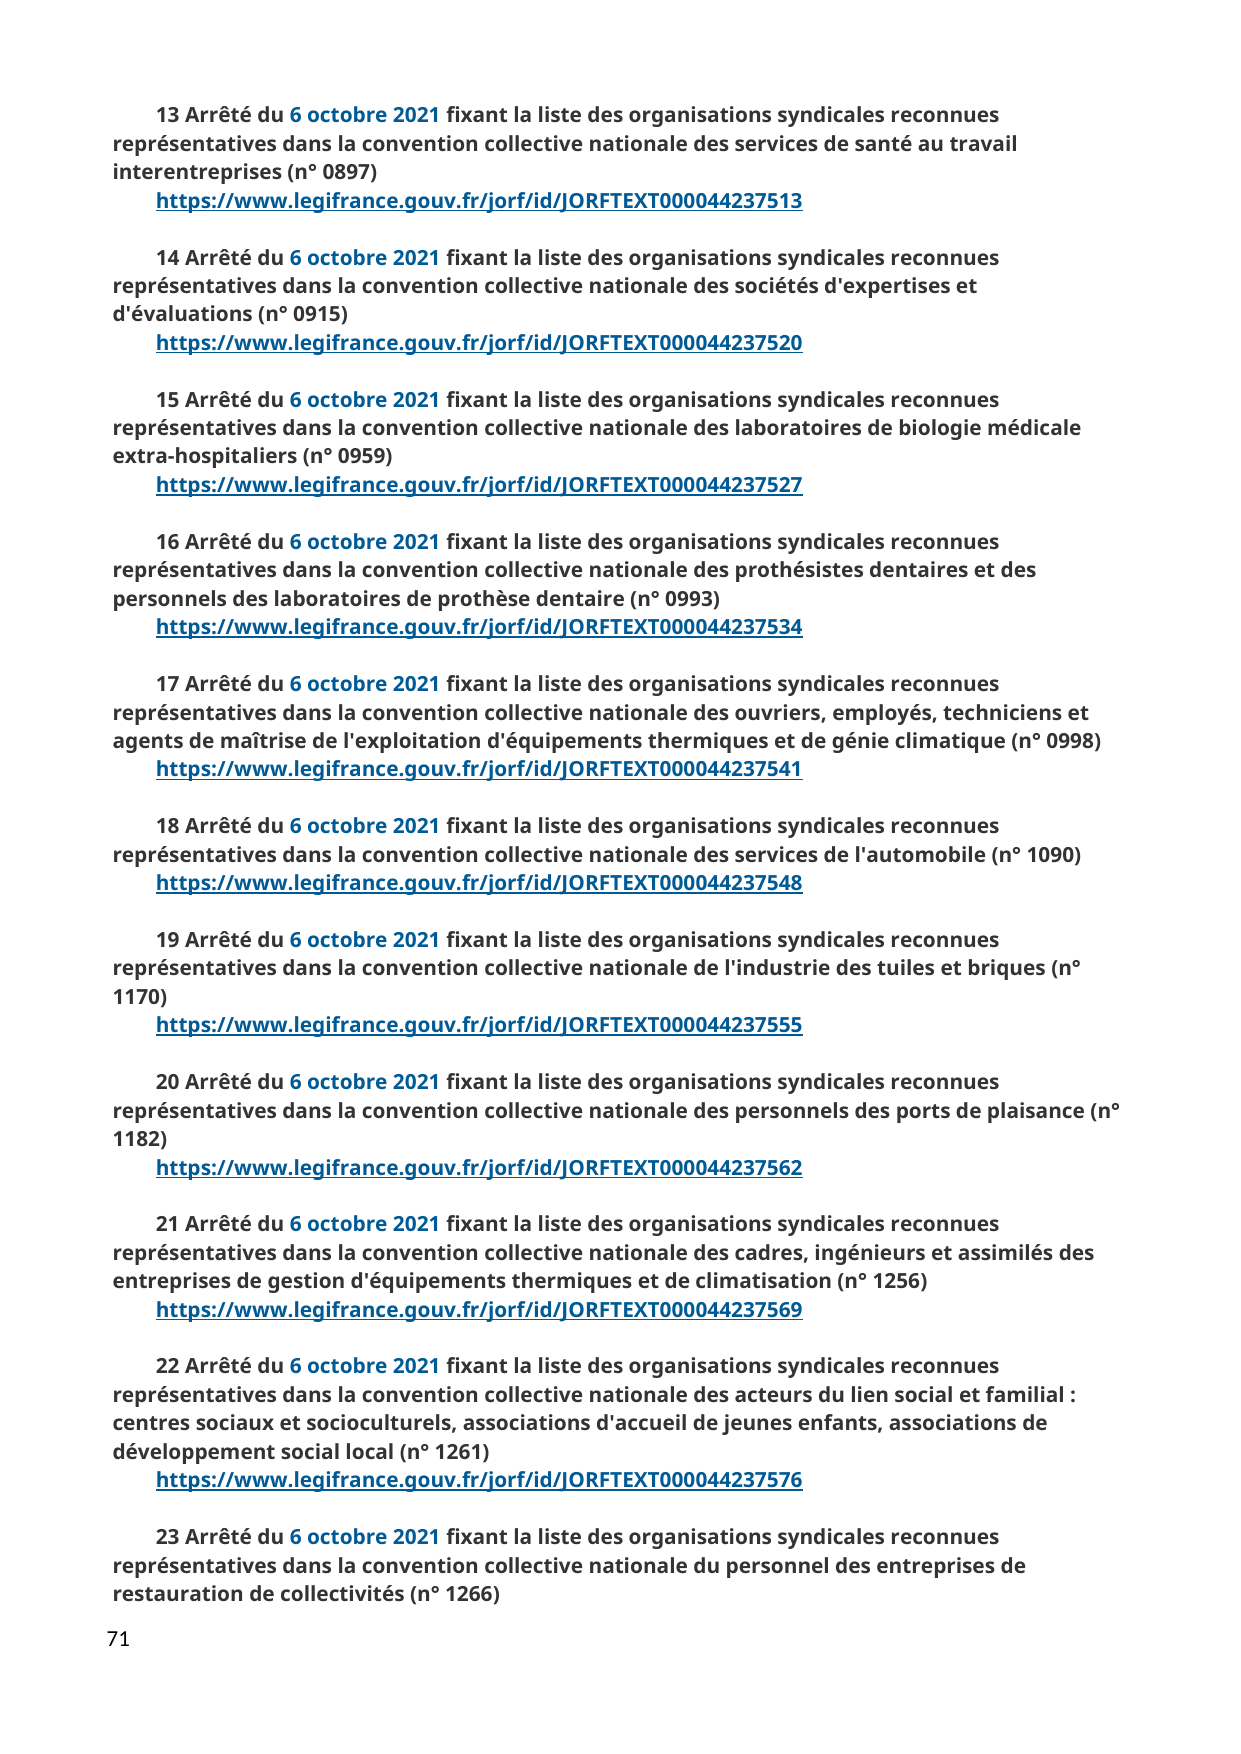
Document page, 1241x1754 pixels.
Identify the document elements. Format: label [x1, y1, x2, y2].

text [112, 100, 1122, 1608]
